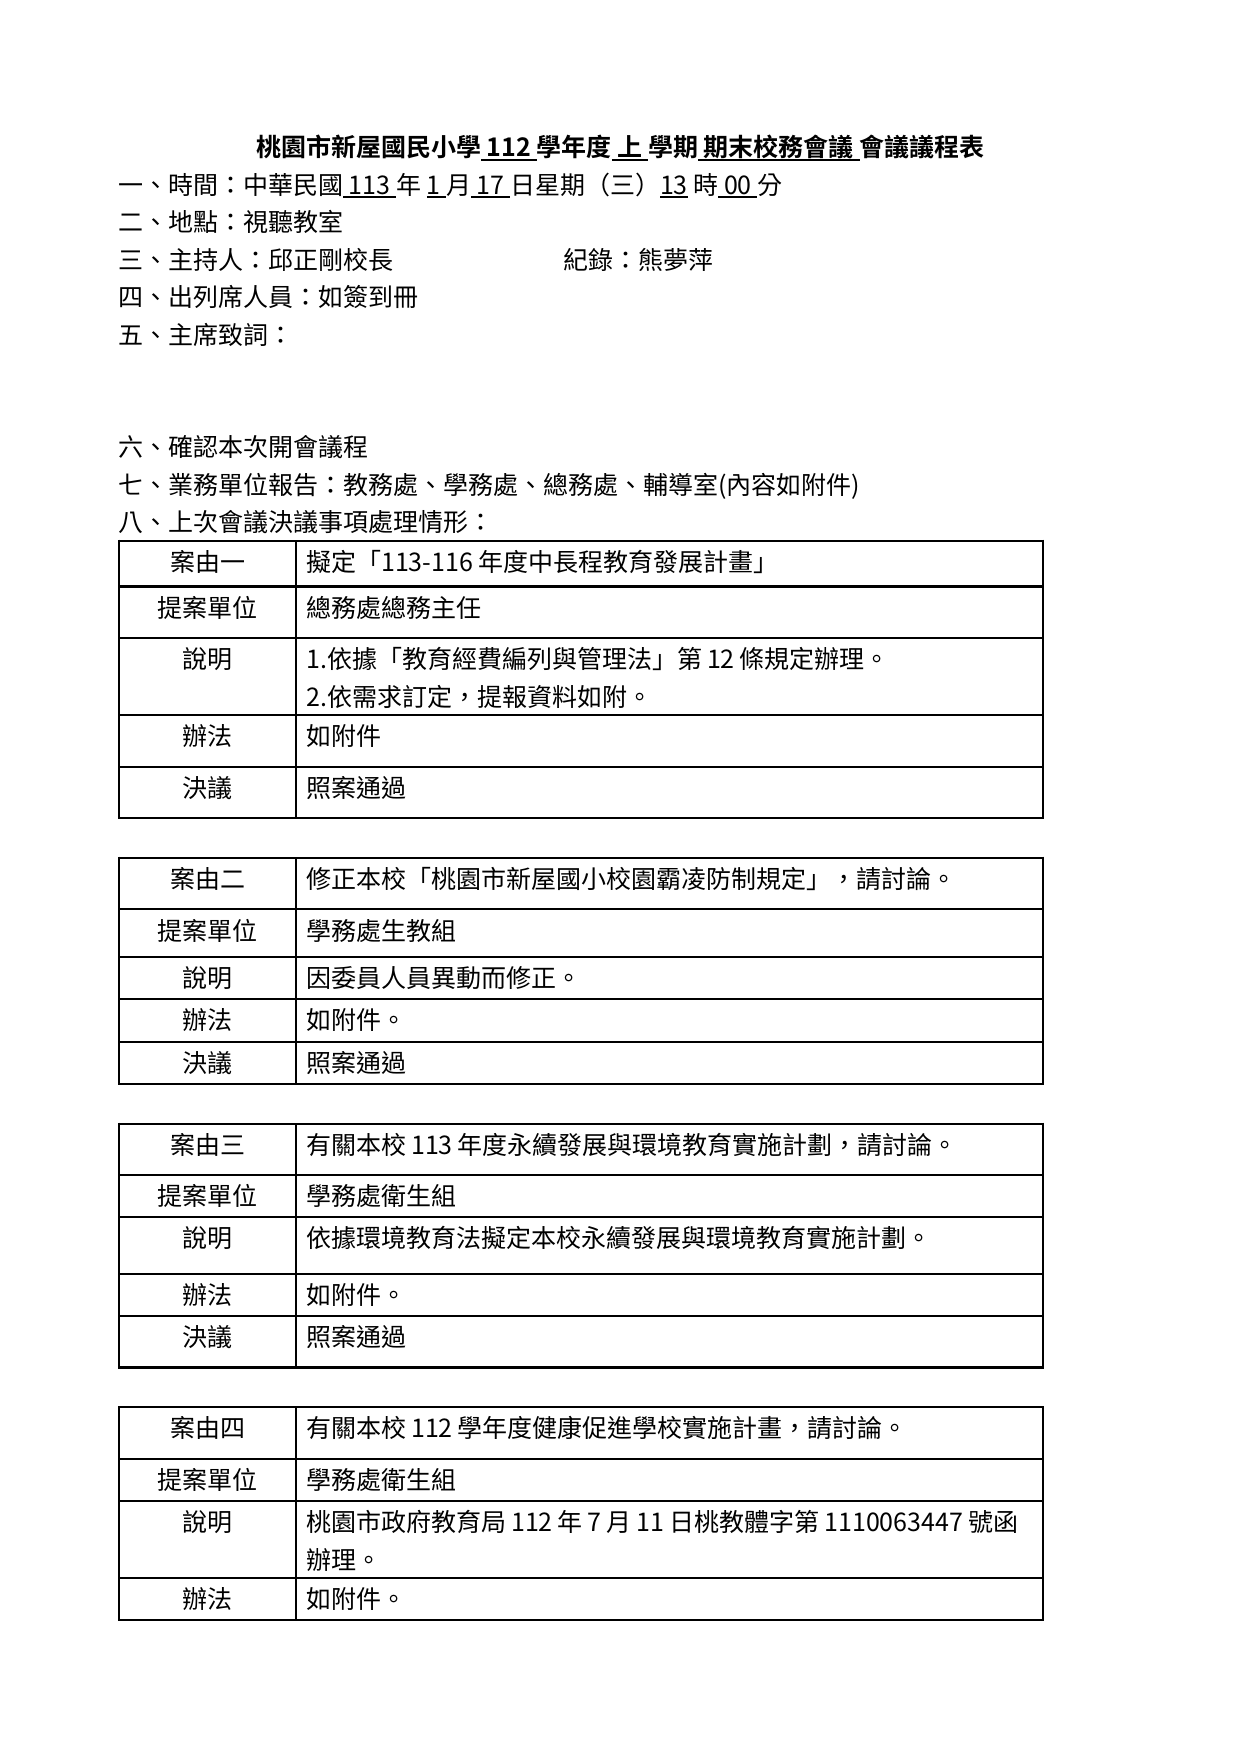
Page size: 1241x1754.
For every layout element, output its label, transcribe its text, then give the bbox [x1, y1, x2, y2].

table_header 有關本校113年度永續發展與環境教育實施計劃，請討論。 [297, 1125, 1042, 1174]
text 八、上次會議決議事項處理情形： [118, 502, 1122, 539]
table_cell 說明 [120, 1218, 295, 1272]
table_header 案由一 [120, 542, 295, 585]
table_cell 桃園市政府教育局112年7月11日桃教體字第1110063447號函辦理。 [297, 1502, 1042, 1577]
table_cell 如附件。 [297, 1579, 1042, 1619]
table_cell 說明 [120, 958, 295, 998]
table_cell 依據環境教育法擬定本校永續發展與環境教育實施計劃。 [297, 1218, 1042, 1272]
table_cell 照案通過 [297, 768, 1042, 817]
table_cell 辦法 [120, 1275, 295, 1315]
text 一、時間：中華民國 113 年 1 月 17 日星期（三）13 時 00 分 [118, 164, 1122, 202]
table_cell 辦法 [120, 1579, 295, 1619]
table_cell 決議 [120, 1317, 295, 1366]
table_cell 提案單位 [120, 1176, 295, 1216]
table_cell 辦法 [120, 1000, 295, 1041]
text 五、主席致詞： [118, 314, 1122, 352]
table_cell 辦法 [120, 716, 295, 766]
table_cell 決議 [120, 1043, 295, 1083]
table_cell 說明 [120, 1502, 295, 1577]
text 三、主持人：邱正剛校長 紀錄：熊夢萍 [118, 239, 1122, 277]
table_cell 學務處生教組 [297, 910, 1042, 956]
table_header 擬定「113-116年度中長程教育發展計畫」 [297, 542, 1042, 585]
table_cell 因委員人員異動而修正。 [297, 958, 1042, 998]
table_cell 說明 [120, 639, 295, 714]
table_header 案由二 [120, 859, 295, 908]
table_cell 如附件。 [297, 1275, 1042, 1315]
table_cell 學務處衛生組 [297, 1176, 1042, 1216]
text 四、出列席人員：如簽到冊 [118, 277, 1122, 314]
table_cell 學務處衛生組 [297, 1460, 1042, 1500]
text 六、確認本次開會議程 [118, 427, 1122, 464]
table_cell 1.依據「教育經費編列與管理法」第12條規定辦理。 2.依需求訂定，提報資料如附。 [297, 639, 1042, 714]
table_cell 提案單位 [120, 910, 295, 956]
table_header 案由四 [120, 1408, 295, 1458]
table_cell 如附件 [297, 716, 1042, 766]
table_header 案由三 [120, 1125, 295, 1174]
text 桃園市新屋國民小學 112 學年度 上 學期 期末校務會議 會議議程表 [118, 127, 1122, 164]
table_cell 總務處總務主任 [297, 588, 1042, 637]
table_cell 決議 [120, 768, 295, 817]
table_cell 如附件。 [297, 1000, 1042, 1041]
text 二、地點：視聽教室 [118, 202, 1122, 239]
table_cell 提案單位 [120, 588, 295, 637]
table_header 有關本校112學年度健康促進學校實施計畫，請討論。 [297, 1408, 1042, 1458]
table_cell 提案單位 [120, 1460, 295, 1500]
table_cell 照案通過 [297, 1317, 1042, 1366]
text 七、業務單位報告：教務處、學務處、總務處、輔導室(內容如附件) [118, 464, 1122, 502]
table_header 修正本校「桃園市新屋國小校園霸凌防制規定」，請討論。 [297, 859, 1042, 908]
table_cell 照案通過 [297, 1043, 1042, 1083]
